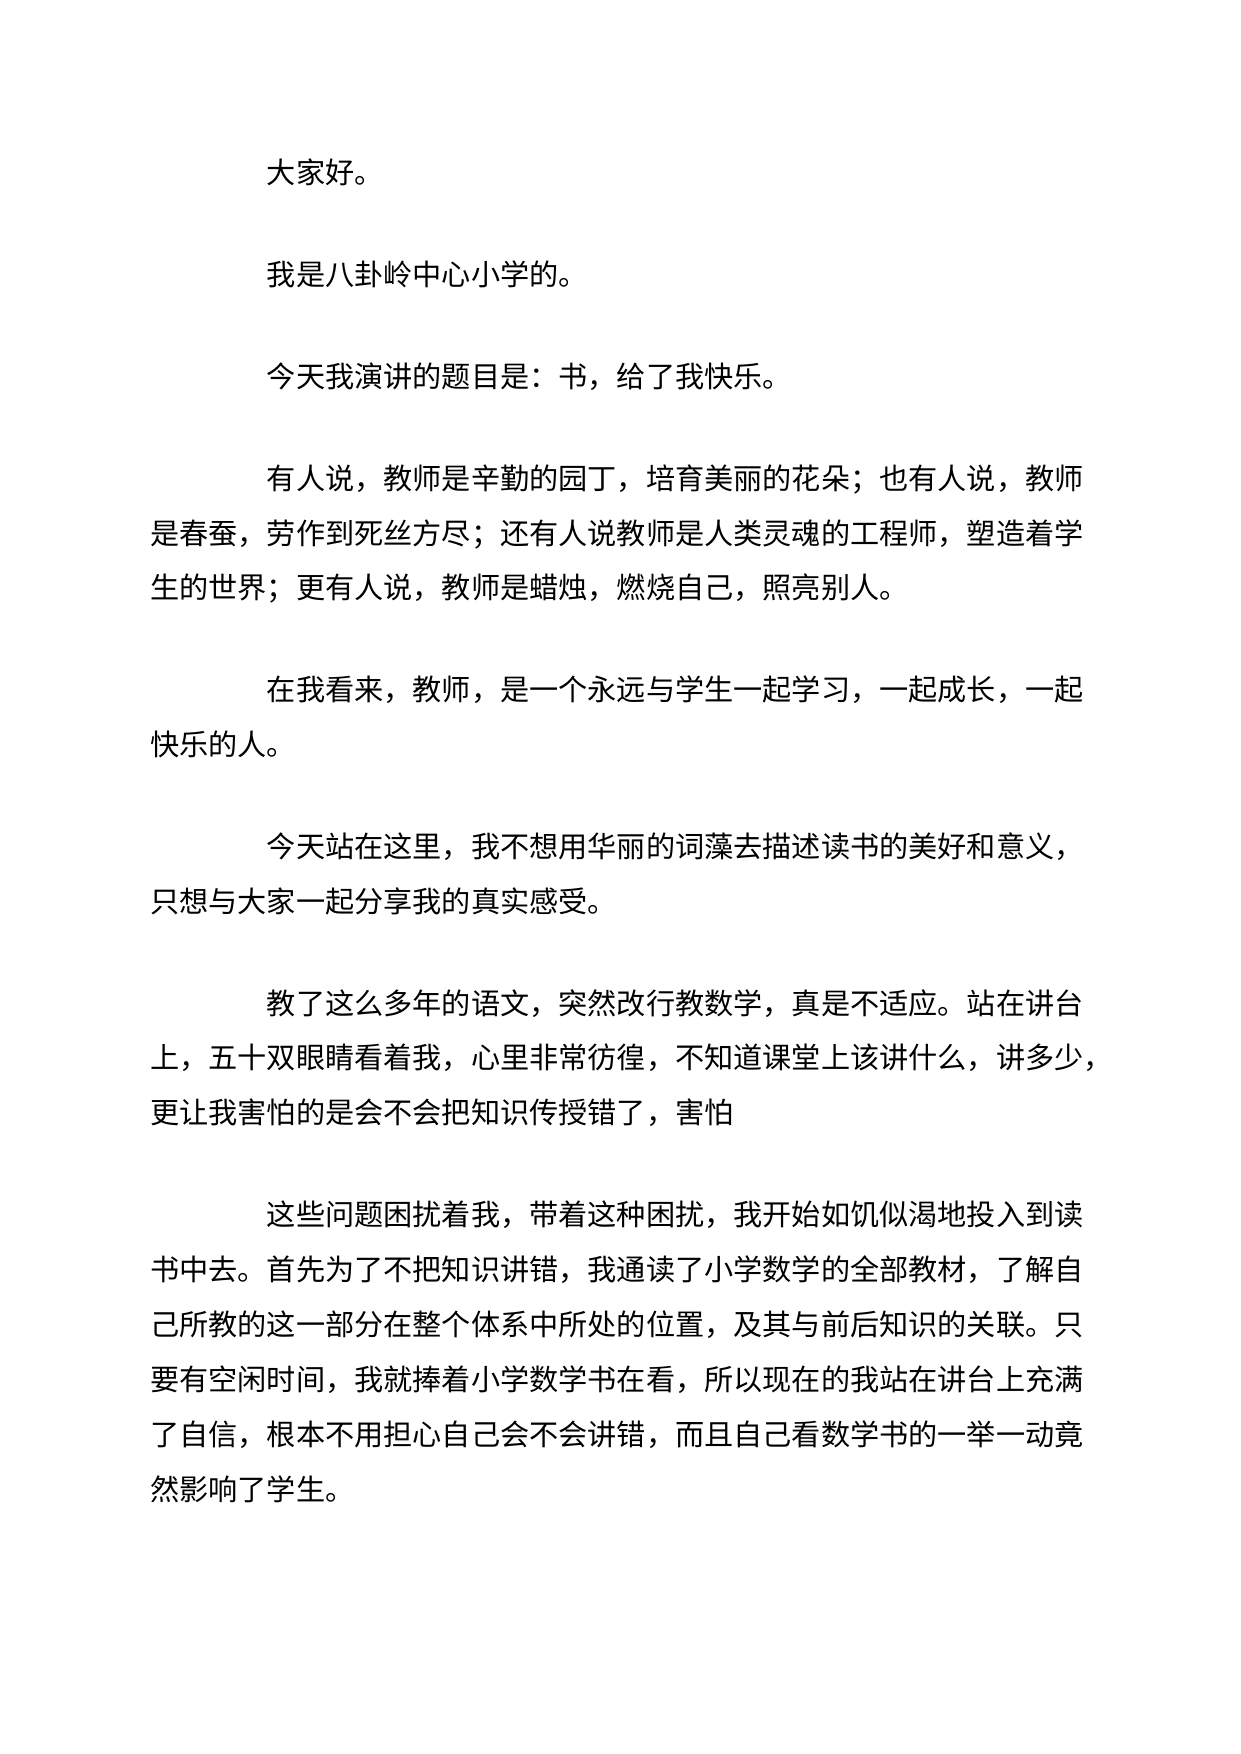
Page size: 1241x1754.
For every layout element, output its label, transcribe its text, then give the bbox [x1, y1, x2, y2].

text 有人说，教师是辛勤的园丁，培育美丽的花朵；也有人说，教师是春蚕，劳作到死丝方尽；还有人说教师是人类灵魂的工程师，塑造着学生的世界；更有人说，教师是蜡烛，燃烧自己，照亮别人。 [150, 455, 1090, 607]
text 教了这么多年的语文，突然改行教数学，真是不适应。站在讲台上，五十双眼睛看着我，心里非常彷徨，不知道课堂上该讲什么，讲多少，更让我害怕的是会不会把知识传授错了，害怕 [150, 980, 1090, 1132]
text 我是八卦岭中心小学的。 [150, 252, 1090, 294]
text 这些问题困扰着我，带着这种困扰，我开始如饥似渴地投入到读书中去。首先为了不把知识讲错，我通读了小学数学的全部教材，了解自己所教的这一部分在整个体系中所处的位置，及其与前后知识的关联。只要有空闲时间，我就捧着小学数学书在看，所以现在的我站在讲台上充满了自信，根本不用担心自己会不会讲错，而且自己看数学书的一举一动竟然影响了学生。 [150, 1192, 1090, 1508]
text 今天我演讲的题目是：书，给了我快乐。 [150, 353, 1090, 396]
text 大家好。 [150, 150, 1090, 192]
text 今天站在这里，我不想用华丽的词藻去描述读书的美好和意义，只想与大家一起分享我的真实感受。 [150, 823, 1090, 921]
text 在我看来，教师，是一个永远与学生一起学习，一起成长，一起快乐的人。 [150, 667, 1090, 764]
